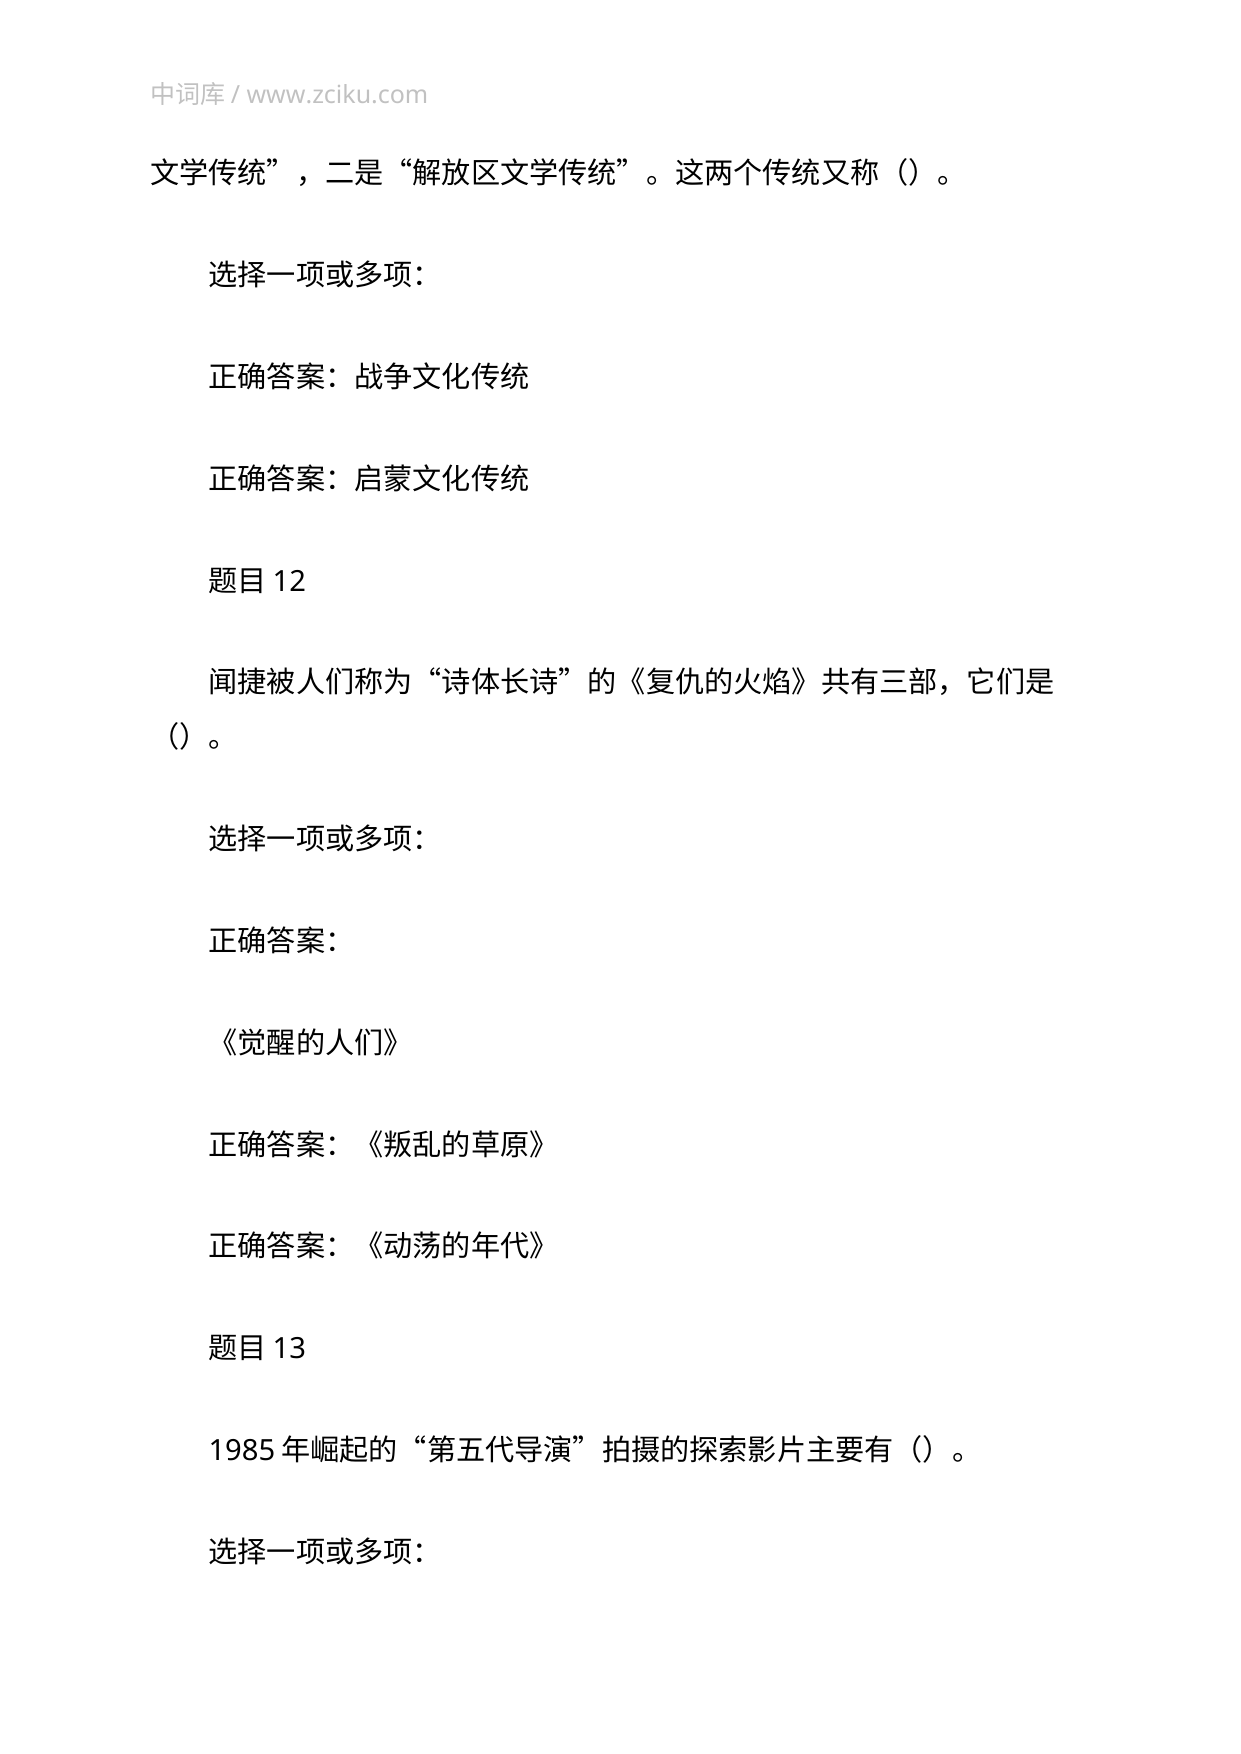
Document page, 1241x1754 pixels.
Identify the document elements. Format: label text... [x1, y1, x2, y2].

text 题目13 [150, 1324, 1090, 1367]
text 正确答案： [150, 917, 1090, 960]
text 《觉醒的人们》 [150, 1019, 1090, 1062]
text 选择一项或多项： [150, 816, 1090, 858]
text 正确答案：启蒙文化传统 [150, 455, 1090, 498]
text 正确答案：战争文化传统 [150, 353, 1090, 396]
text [150, 150, 1090, 192]
text 选择一项或多项： [150, 1528, 1090, 1571]
text 题目12 [150, 557, 1090, 599]
text 正确答案：《叛乱的草原》 [150, 1121, 1090, 1163]
text 1985年崛起的“第五代导演”拍摄的探索影片主要有（）。 [150, 1427, 1090, 1469]
text 闻捷被人们称为“诗体长诗”的《复仇的火焰》共有三部，它们是（）。 [150, 659, 1090, 756]
text 选择一项或多项： [150, 252, 1090, 294]
text 正确答案：《动荡的年代》 [150, 1223, 1090, 1265]
